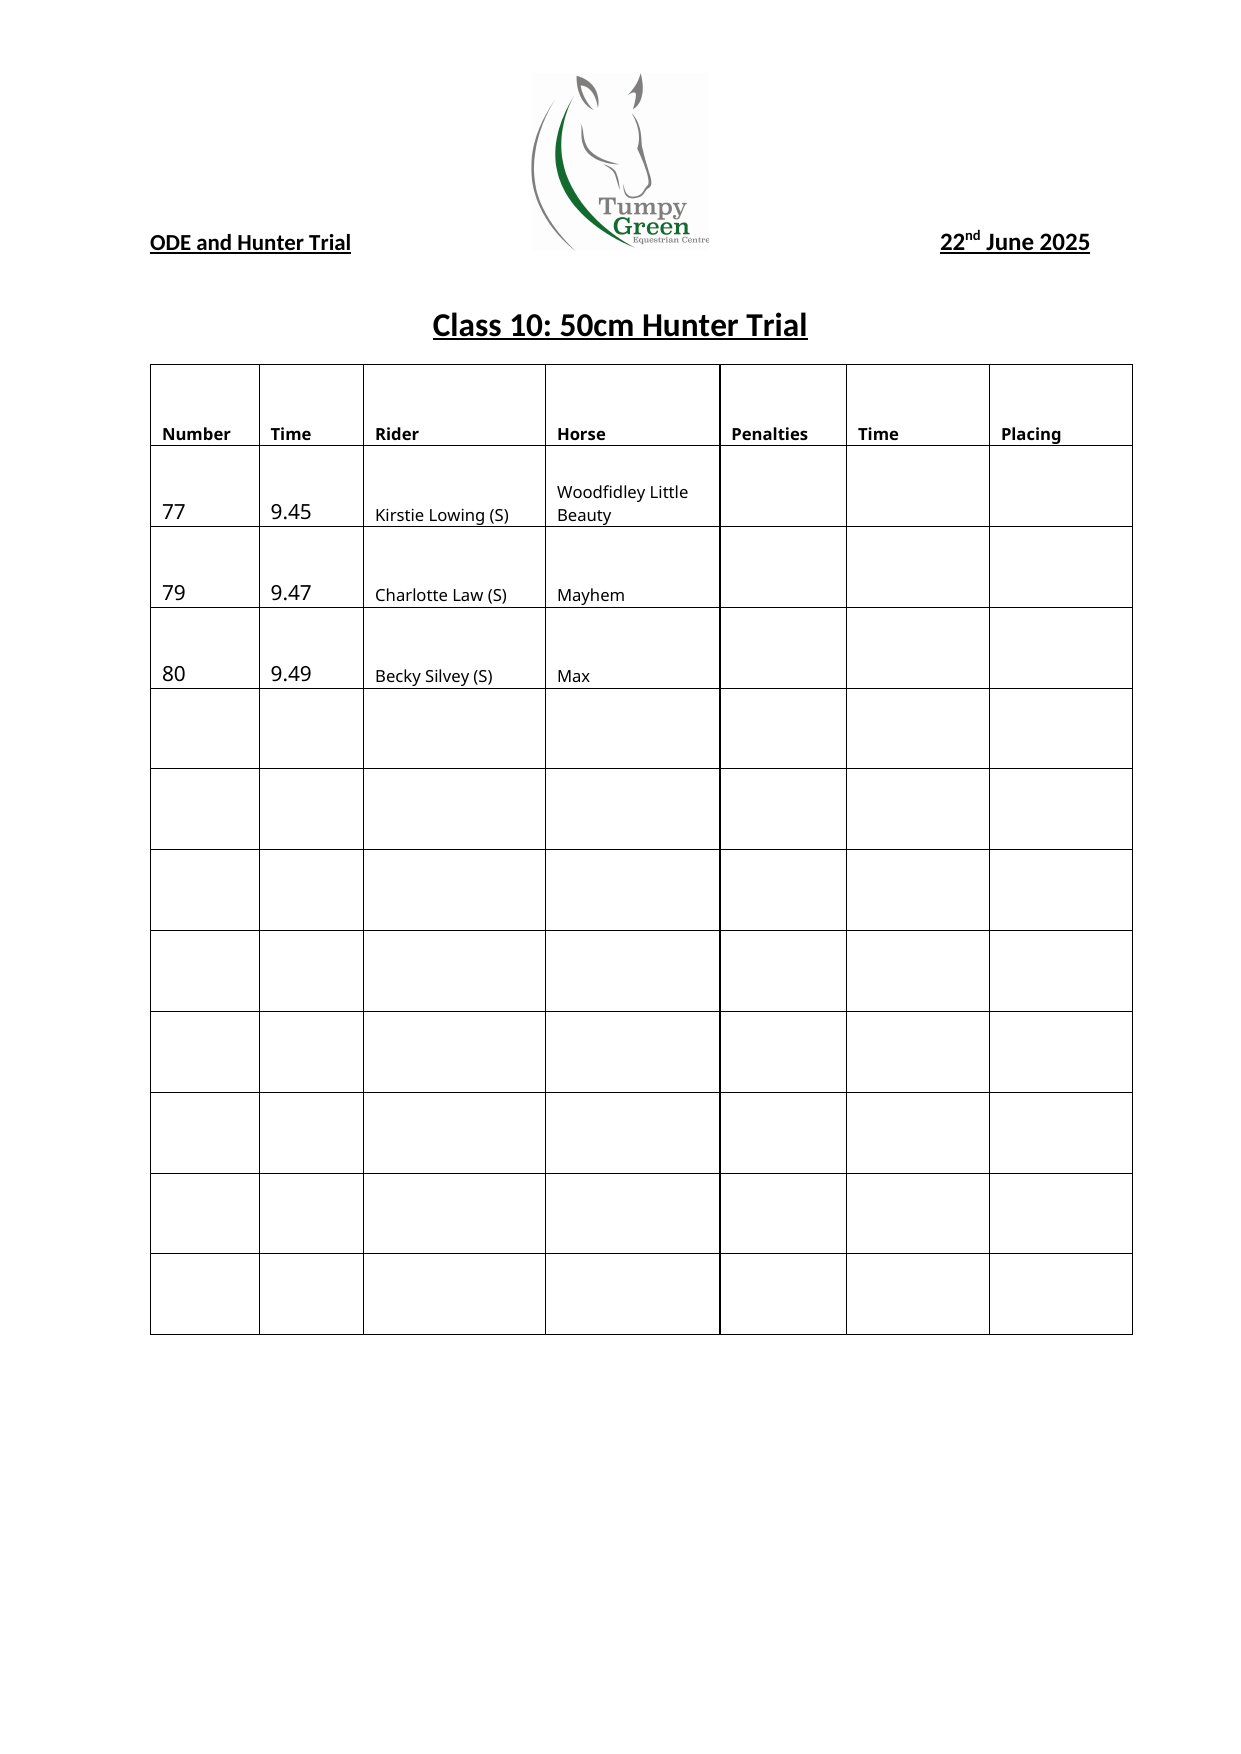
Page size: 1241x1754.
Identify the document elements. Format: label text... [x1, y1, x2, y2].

table_cell [151, 850, 259, 930]
table_cell [847, 446, 989, 526]
table_cell [260, 1012, 363, 1092]
table_header Horse [546, 365, 719, 445]
table_cell 9.49 [260, 608, 363, 687]
table_header Number [151, 365, 259, 445]
table_cell Charlotte Law (S) [364, 527, 545, 607]
table_cell Woodfidley Little Beauty [546, 446, 719, 526]
table_cell [721, 1012, 846, 1092]
table_cell [546, 689, 719, 768]
table_cell [990, 1174, 1132, 1253]
table_header Time [260, 365, 363, 445]
table_cell [990, 1093, 1132, 1172]
table_cell [364, 689, 545, 768]
table_cell [990, 1254, 1132, 1334]
table_cell [260, 1093, 363, 1172]
table_cell [364, 1012, 545, 1092]
table_cell Max [546, 608, 719, 687]
table_cell [151, 931, 259, 1011]
table_cell [721, 527, 846, 607]
table_cell [260, 689, 363, 768]
table_cell [364, 769, 545, 849]
table_cell [151, 1012, 259, 1092]
table_cell [260, 1174, 363, 1253]
table_cell [990, 931, 1132, 1011]
table_cell [364, 1174, 545, 1253]
table_cell [990, 608, 1132, 687]
table_cell [721, 446, 846, 526]
table_cell [990, 769, 1132, 849]
table_cell [546, 769, 719, 849]
table_cell [151, 1174, 259, 1253]
table_cell [847, 769, 989, 849]
table_cell [260, 850, 363, 930]
table_cell Mayhem [546, 527, 719, 607]
table_cell [364, 931, 545, 1011]
table_cell [364, 1254, 545, 1334]
table_cell [721, 689, 846, 768]
table_header Placing [990, 365, 1132, 445]
table_cell [847, 1012, 989, 1092]
table_cell 9.47 [260, 527, 363, 607]
table_cell [847, 850, 989, 930]
table_header Rider [364, 365, 545, 445]
table_cell [151, 1254, 259, 1334]
table_cell [990, 1012, 1132, 1092]
table_cell [721, 1174, 846, 1253]
table_cell [260, 769, 363, 849]
table_cell [990, 689, 1132, 768]
picture [531, 73, 710, 251]
table_cell [721, 850, 846, 930]
table_cell [721, 769, 846, 849]
table_cell [847, 1093, 989, 1172]
table_cell [990, 850, 1132, 930]
text Class 10: 50cm Hunter Trial [150, 303, 1090, 344]
table_cell 80 [151, 608, 259, 687]
table_cell [847, 689, 989, 768]
table_cell [151, 769, 259, 849]
table_cell [847, 608, 989, 687]
table_header Penalties [721, 365, 846, 445]
table_cell [721, 931, 846, 1011]
table_cell 9.45 [260, 446, 363, 526]
table_cell [721, 1093, 846, 1172]
table_cell [721, 1254, 846, 1334]
table_cell [990, 446, 1132, 526]
table_cell [847, 527, 989, 607]
table_cell Kirstie Lowing (S) [364, 446, 545, 526]
table_cell [847, 931, 989, 1011]
table_cell [990, 527, 1132, 607]
table_cell [546, 850, 719, 930]
table_cell [364, 850, 545, 930]
table_header Time [847, 365, 989, 445]
table_cell [260, 931, 363, 1011]
table_cell [546, 1093, 719, 1172]
table_cell [260, 1254, 363, 1334]
table_cell [546, 1254, 719, 1334]
table_cell [847, 1174, 989, 1253]
table_cell 79 [151, 527, 259, 607]
table_cell [546, 931, 719, 1011]
table_cell [546, 1174, 719, 1253]
table_cell [151, 689, 259, 768]
table_cell [721, 608, 846, 687]
table_cell 77 [151, 446, 259, 526]
table_cell [546, 1012, 719, 1092]
table_cell Becky Silvey (S) [364, 608, 545, 687]
table_cell [364, 1093, 545, 1172]
table_cell [151, 1093, 259, 1172]
table_cell [847, 1254, 989, 1334]
